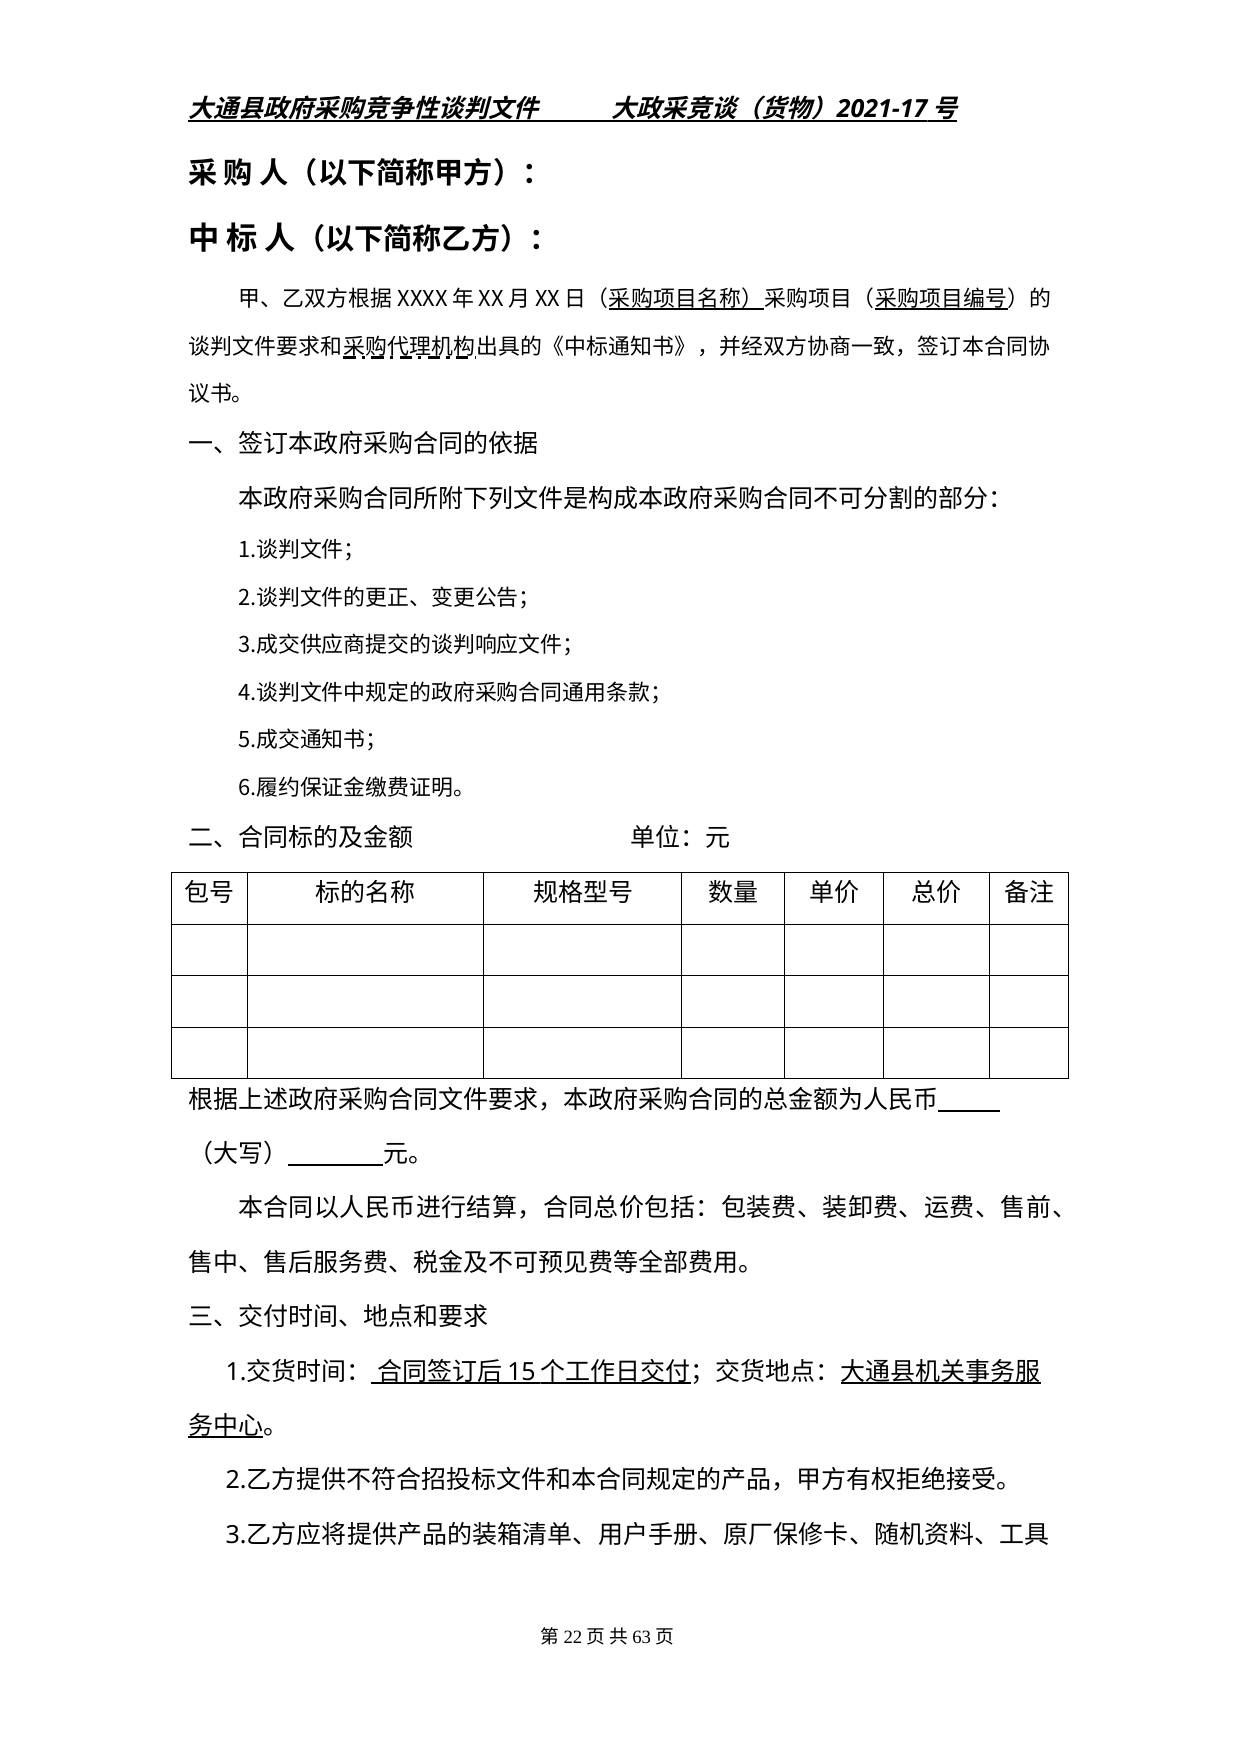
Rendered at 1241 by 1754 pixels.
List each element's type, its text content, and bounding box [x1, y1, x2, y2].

table_cell [990, 976, 1068, 1027]
table_cell [172, 976, 247, 1027]
text 二、合同标的及金额 单位：元 [188, 817, 1052, 854]
table_cell [785, 976, 883, 1027]
table_cell [248, 976, 483, 1027]
text （大写） 元。 [188, 1133, 1052, 1170]
table_cell [172, 925, 247, 975]
table_cell [484, 925, 681, 975]
table_header 标的名称 [248, 873, 483, 923]
table_cell [884, 976, 989, 1027]
text 三、交付时间、地点和要求 [188, 1297, 1052, 1333]
table_cell [990, 1028, 1068, 1078]
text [188, 1514, 1052, 1550]
text 本合同以人民币进行结算，合同总价包括：包装费、装卸费、运费、售前、售中、售后服务费、税金及不可预见费等全部费用。 [188, 1188, 1052, 1278]
table_cell [785, 1028, 883, 1078]
table_header 数量 [682, 873, 784, 923]
text 一、签订本政府采购合同的依据 [188, 424, 1052, 460]
text 2.谈判文件的更正、变更公告； [188, 580, 1052, 612]
table_header 包号 [172, 873, 247, 923]
table_cell [172, 1028, 247, 1078]
table_cell [682, 1028, 784, 1078]
table_cell [884, 925, 989, 975]
table_cell [682, 925, 784, 975]
text 5.成交通知书； [188, 722, 1052, 754]
text 中 标 人（以下简称乙方）： [188, 213, 1052, 259]
text 4.谈判文件中规定的政府采购合同通用条款； [188, 675, 1052, 707]
text 2.乙方提供不符合招投标文件和本合同规定的产品，甲方有权拒绝接受。 [188, 1460, 1052, 1496]
text 1.谈判文件； [188, 532, 1052, 564]
table_header 规格型号 [484, 873, 681, 923]
table_header 备注 [990, 873, 1068, 923]
text 本政府采购合同所附下列文件是构成本政府采购合同不可分割的部分： [188, 478, 1052, 514]
text 甲、乙双方根据XXXX年XX月XX日（采购项目名称）采购项目（采购项目编号）的谈判文件要求和采购代理机构出具的《中标通知书》，并经双方协商一致，签订本合同协议书。 [188, 281, 1052, 408]
text 6.履约保证金缴费证明。 [188, 770, 1052, 802]
table_cell [785, 925, 883, 975]
table_cell [884, 1028, 989, 1078]
text 3.成交供应商提交的谈判响应文件； [188, 627, 1052, 659]
text 采 购 人（以下简称甲方）： [188, 150, 1052, 192]
text 根据上述政府采购合同文件要求，本政府采购合同的总金额为人民币 [188, 1079, 1052, 1115]
table_cell [248, 1028, 483, 1078]
table_cell [990, 925, 1068, 975]
text 1.交货时间： 合同签订后15个工作日交付；交货地点：大通县机关事务服务中心。 [188, 1351, 1052, 1442]
table_header 单价 [785, 873, 883, 923]
table_cell [484, 976, 681, 1027]
table_cell [248, 925, 483, 975]
table_cell [484, 1028, 681, 1078]
table_header 总价 [884, 873, 989, 923]
table_cell [682, 976, 784, 1027]
